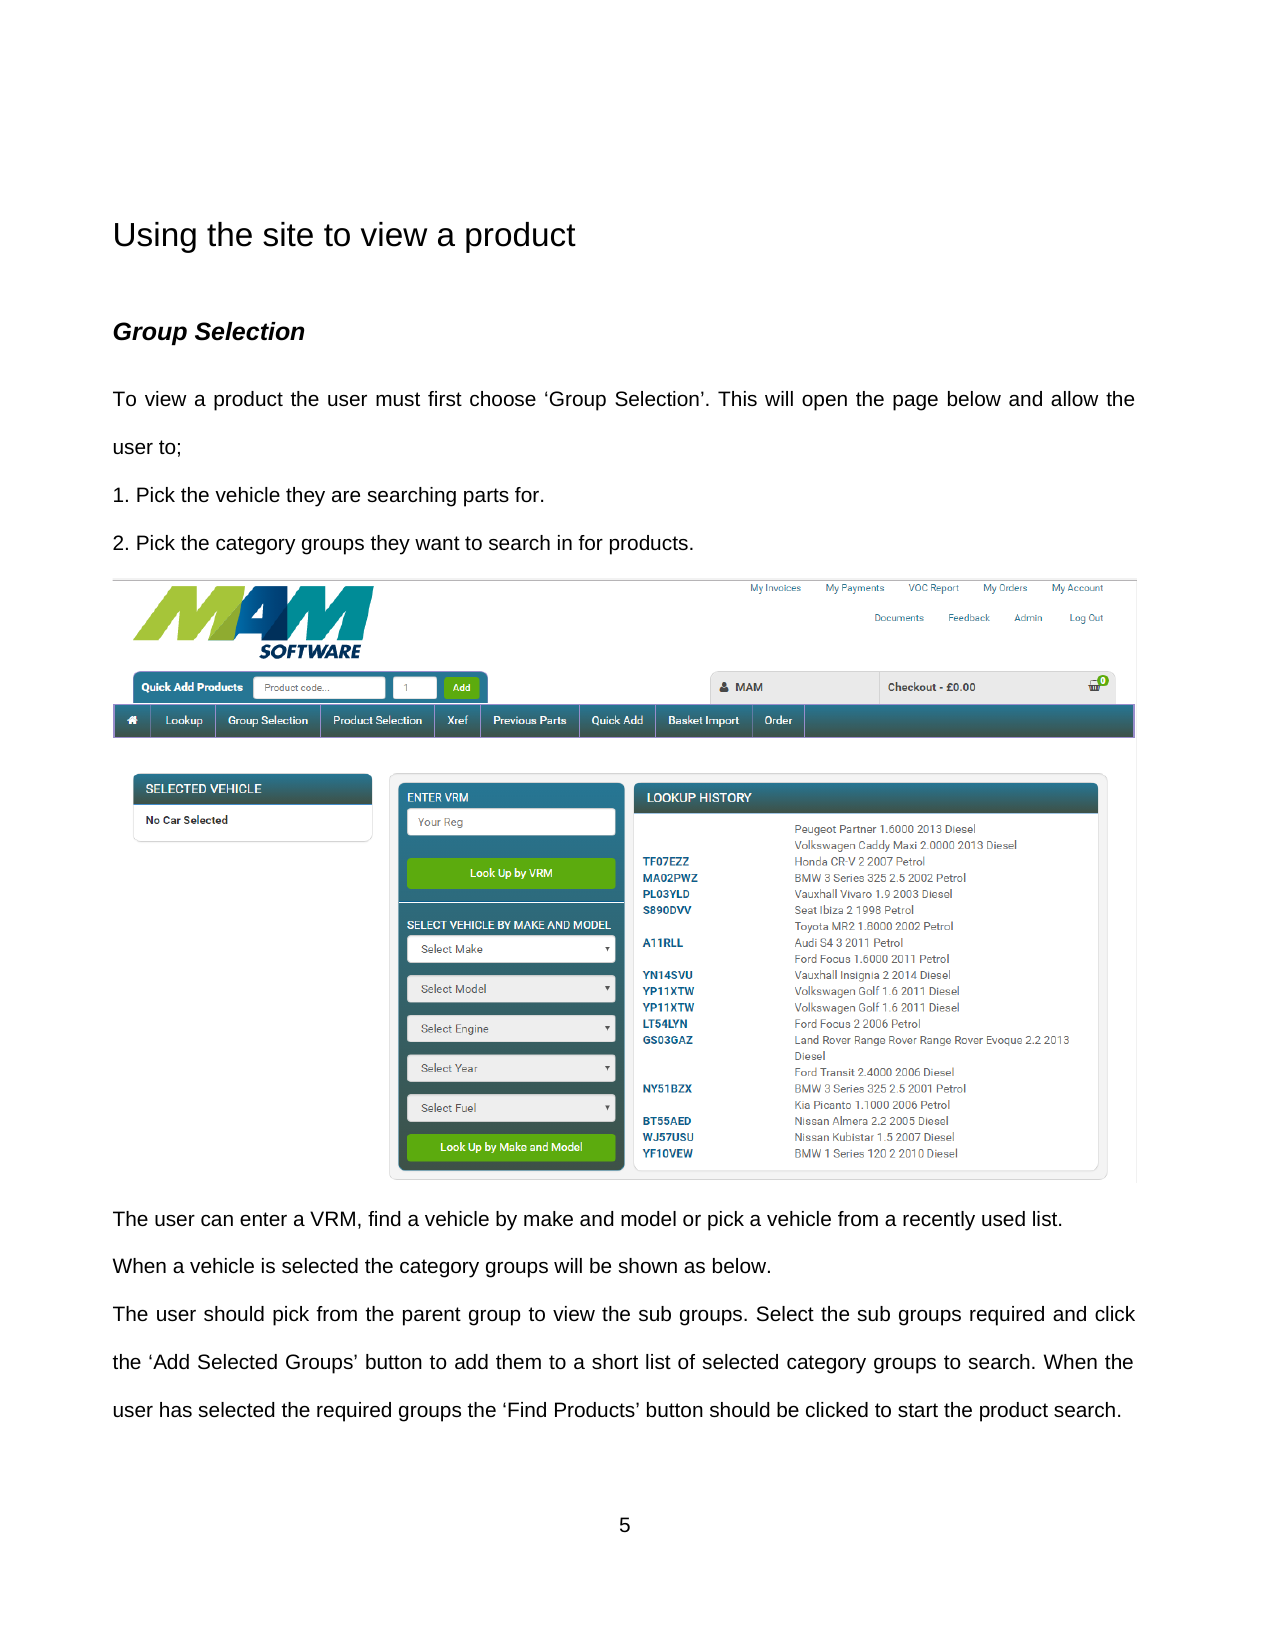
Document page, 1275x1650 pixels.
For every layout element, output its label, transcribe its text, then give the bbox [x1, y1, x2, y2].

text 1. Pick the vehicle they are searching parts for. [112, 482, 1137, 506]
text The user can enter a VRM, find a vehicle by make and model or pick a vehicle from a recently used list. [112, 1206, 1137, 1230]
text The user should pick from the parent group to view the sub groups. Select the sub groups required and click the ‘Add Selected Groups’ button to add them to a short list of selected category groups to search. When the user has selected the required groups the ‘Find Products’ button should be clicked to start the product search. [112, 1302, 1137, 1422]
text When a vehicle is selected the category groups will be shown as below. [112, 1254, 1137, 1278]
subtitle Group Selection [112, 317, 1137, 345]
picture [112, 578, 1137, 1183]
text To view a product the user must first choose ‘Group Selection’. This will open the page below and allow the user to; [112, 387, 1137, 458]
text 2. Pick the category groups they want to search in for products. [112, 530, 1137, 554]
subtitle Using the site to view a product [112, 215, 1137, 253]
